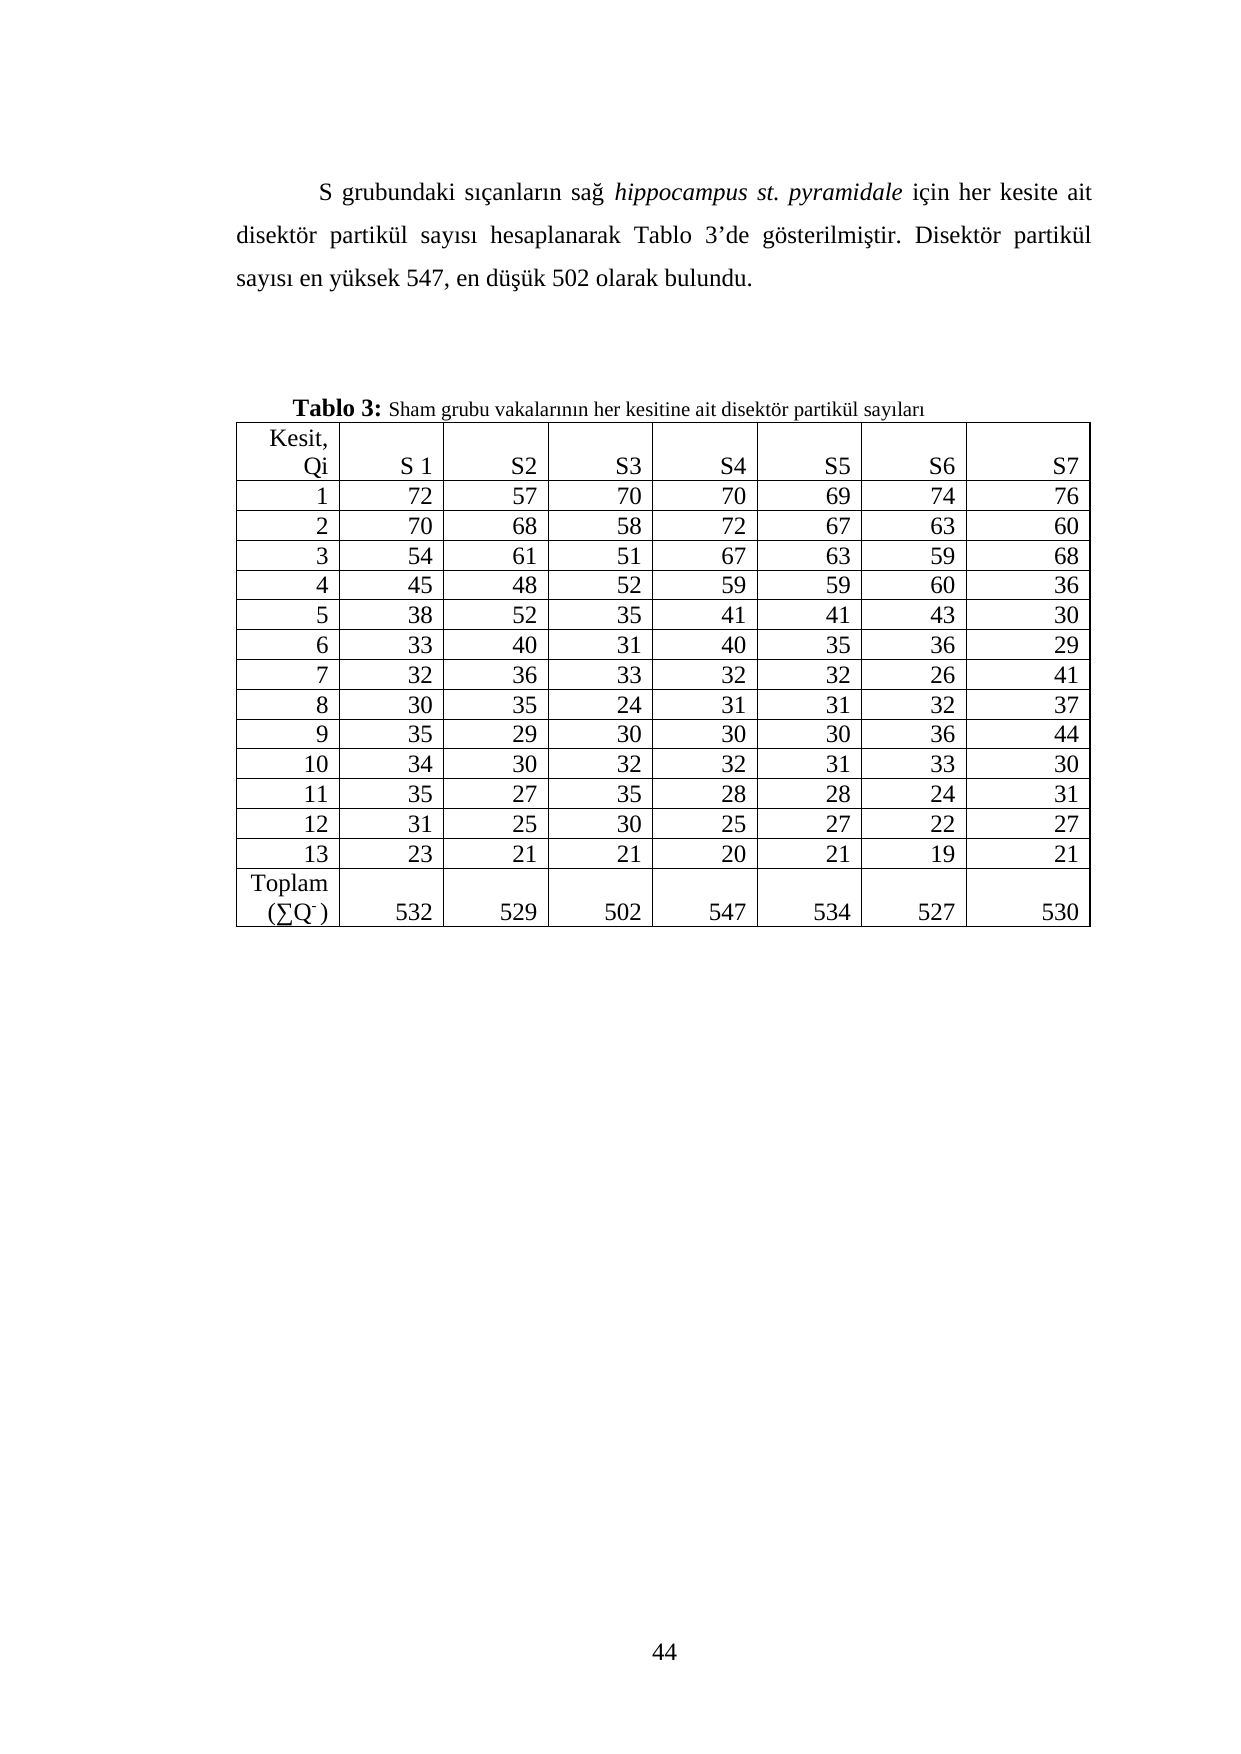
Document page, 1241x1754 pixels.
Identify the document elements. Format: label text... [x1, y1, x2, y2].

table_cell 72 [653, 511, 757, 540]
table_header S 1 [340, 423, 443, 480]
table_cell 31 [758, 690, 861, 718]
table_cell 41 [653, 600, 757, 629]
table_cell 24 [549, 690, 652, 718]
table_cell 61 [444, 541, 548, 569]
table_cell 28 [653, 779, 757, 808]
table_cell 29 [967, 630, 1089, 659]
table_cell 7 [237, 660, 339, 689]
table_cell 58 [549, 511, 652, 540]
table_cell 63 [758, 541, 861, 569]
table_cell 30 [967, 600, 1089, 629]
table_cell 32 [653, 660, 757, 689]
table_cell 69 [758, 481, 861, 510]
table_cell Toplam (∑Q- ) [237, 869, 339, 926]
table_header S6 [862, 423, 966, 480]
table_cell 4 [237, 571, 339, 599]
table_cell 59 [758, 571, 861, 599]
table_cell 67 [653, 541, 757, 569]
table_cell 34 [340, 749, 443, 778]
table_cell 68 [967, 541, 1089, 569]
table_cell 52 [549, 571, 652, 599]
table_cell 35 [340, 720, 443, 748]
table_cell 29 [444, 720, 548, 748]
table_cell 30 [758, 720, 861, 748]
table_cell 76 [967, 481, 1089, 510]
table_cell 72 [340, 481, 443, 510]
table_header S2 [444, 423, 548, 480]
table_cell 10 [237, 749, 339, 778]
table_cell 5 [237, 600, 339, 629]
table_cell 68 [444, 511, 548, 540]
table_cell 30 [549, 720, 652, 748]
table_cell 32 [549, 749, 652, 778]
table_cell 20 [653, 839, 757, 867]
table_cell 36 [444, 660, 548, 689]
table_cell 31 [758, 749, 861, 778]
table_cell 40 [444, 630, 548, 659]
table_cell 532 [340, 869, 443, 926]
table_cell 3 [237, 541, 339, 569]
table_cell 35 [444, 690, 548, 718]
table_cell 26 [862, 660, 966, 689]
table_cell 25 [653, 809, 757, 838]
table_header S7 [967, 423, 1089, 480]
table_cell 35 [549, 600, 652, 629]
table_cell 21 [444, 839, 548, 867]
table_cell 31 [967, 779, 1089, 808]
table_cell 30 [340, 690, 443, 718]
table_cell 28 [758, 779, 861, 808]
table_cell 32 [862, 690, 966, 718]
table_cell 52 [444, 600, 548, 629]
table_cell 36 [862, 720, 966, 748]
table_cell 502 [549, 869, 652, 926]
text Tablo 3: Sham grubu vakalarının her kesitine ait disektör partikül sayıları [236, 393, 1092, 422]
table_cell 32 [653, 749, 757, 778]
table_cell 1 [237, 481, 339, 510]
table_cell 35 [340, 779, 443, 808]
table_cell 43 [862, 600, 966, 629]
table_cell 33 [340, 630, 443, 659]
table_cell 24 [862, 779, 966, 808]
table_cell 59 [653, 571, 757, 599]
table_cell 37 [967, 690, 1089, 718]
table_cell 41 [758, 600, 861, 629]
table_cell 12 [237, 809, 339, 838]
table_cell 21 [967, 839, 1089, 867]
table_cell 51 [549, 541, 652, 569]
table_cell 31 [340, 809, 443, 838]
table_cell 40 [653, 630, 757, 659]
table_cell 529 [444, 869, 548, 926]
table_cell 70 [340, 511, 443, 540]
table_cell 534 [758, 869, 861, 926]
table_cell 32 [758, 660, 861, 689]
table_cell 60 [862, 571, 966, 599]
text S grubundaki sıçanların sağ hippocampus st. pyramidale için her kesite ait disektör partikül sayısı hesaplanarak Tablo 3’de gösterilmiştir. Disektör partikül sayısı en yüksek 547, en düşük 502 olarak bulundu. [236, 177, 1092, 292]
table_cell 38 [340, 600, 443, 629]
table_header Kesit, Qi [237, 423, 339, 480]
table_cell 9 [237, 720, 339, 748]
table_cell 35 [758, 630, 861, 659]
table_cell 27 [758, 809, 861, 838]
table_cell 70 [653, 481, 757, 510]
table_cell 21 [549, 839, 652, 867]
table_cell 32 [340, 660, 443, 689]
table_cell 63 [862, 511, 966, 540]
table_cell 19 [862, 839, 966, 867]
table_cell 33 [862, 749, 966, 778]
table_cell 11 [237, 779, 339, 808]
table_cell 57 [444, 481, 548, 510]
table_header S5 [758, 423, 861, 480]
table_cell 59 [862, 541, 966, 569]
table_cell 70 [549, 481, 652, 510]
table_cell 25 [444, 809, 548, 838]
table_cell 35 [549, 779, 652, 808]
table_cell 8 [237, 690, 339, 718]
table_cell 527 [862, 869, 966, 926]
table_cell 36 [862, 630, 966, 659]
table_cell 27 [967, 809, 1089, 838]
table_cell 31 [549, 630, 652, 659]
table_cell 30 [444, 749, 548, 778]
table_cell 547 [653, 869, 757, 926]
table_cell 54 [340, 541, 443, 569]
table_cell 33 [549, 660, 652, 689]
table_cell 23 [340, 839, 443, 867]
table_cell 13 [237, 839, 339, 867]
table_cell 27 [444, 779, 548, 808]
table_cell 6 [237, 630, 339, 659]
table_cell 30 [653, 720, 757, 748]
table_cell 21 [758, 839, 861, 867]
table_cell 60 [967, 511, 1089, 540]
table_cell 30 [967, 749, 1089, 778]
table_cell 22 [862, 809, 966, 838]
table_cell 36 [967, 571, 1089, 599]
table_cell 48 [444, 571, 548, 599]
table_cell 530 [967, 869, 1089, 926]
table_cell 30 [549, 809, 652, 838]
table_cell 41 [967, 660, 1089, 689]
table_cell 74 [862, 481, 966, 510]
table_header S3 [549, 423, 652, 480]
table_cell 67 [758, 511, 861, 540]
table_cell 45 [340, 571, 443, 599]
table_cell 2 [237, 511, 339, 540]
table_cell 44 [967, 720, 1089, 748]
table_cell 31 [653, 690, 757, 718]
table_header S4 [653, 423, 757, 480]
